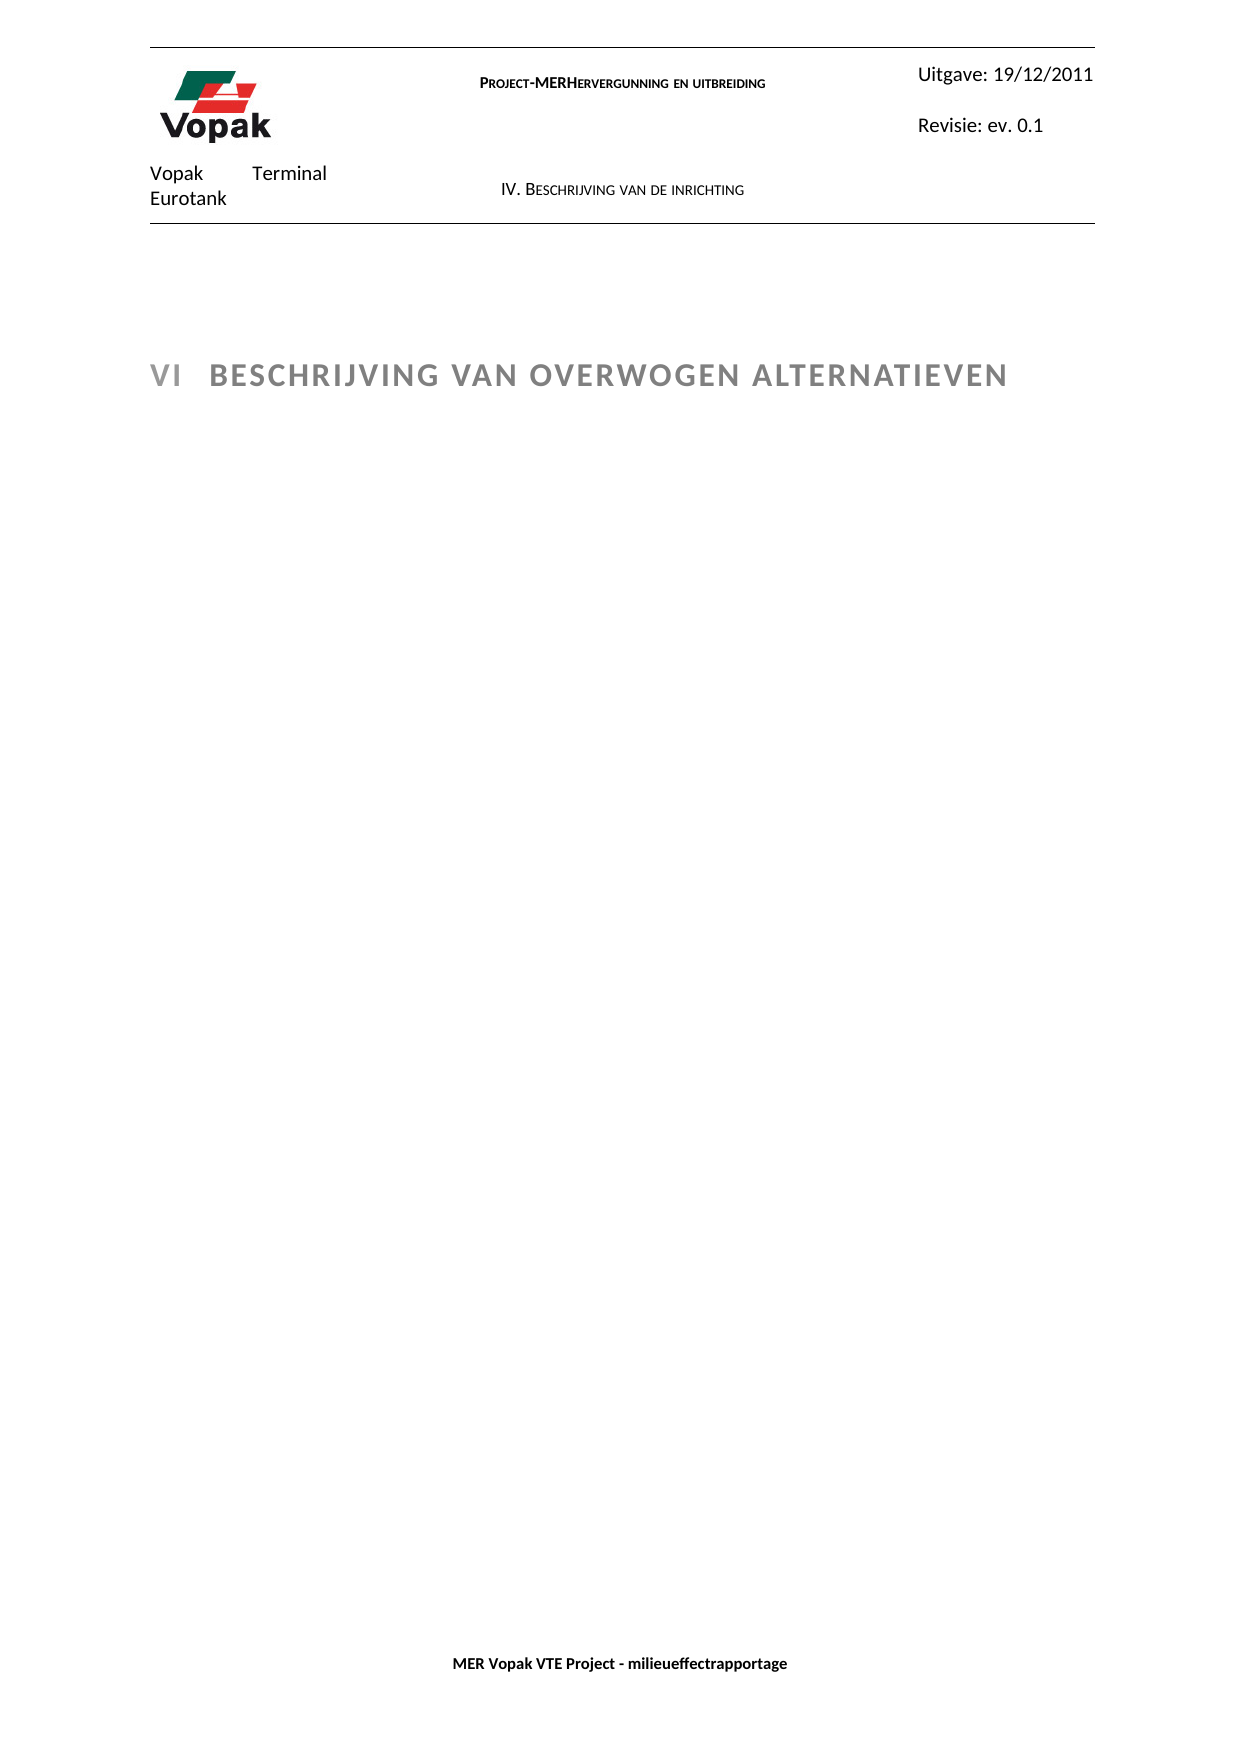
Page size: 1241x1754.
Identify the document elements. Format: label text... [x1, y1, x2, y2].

subtitle Beschrijving van overwogen alternatieven [150, 356, 1090, 393]
picture [150, 60, 278, 148]
